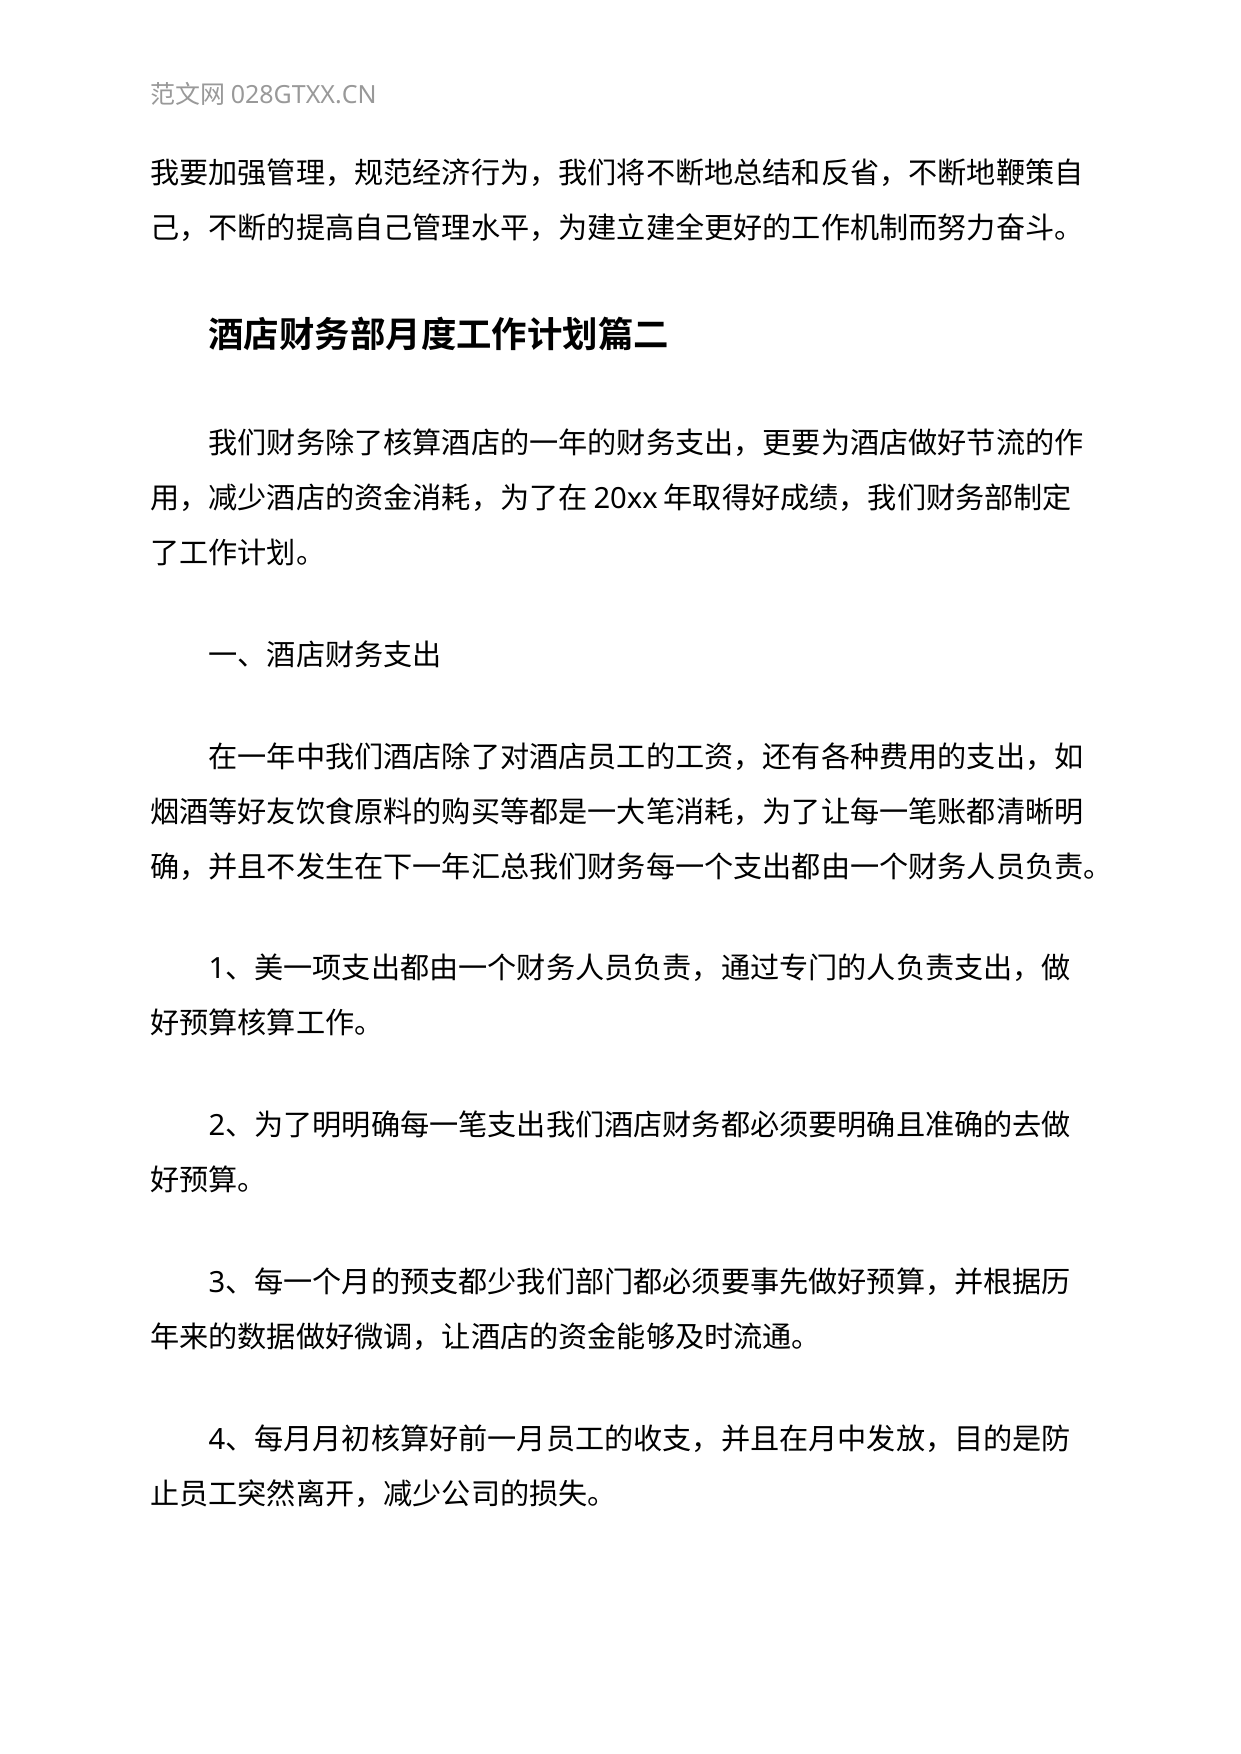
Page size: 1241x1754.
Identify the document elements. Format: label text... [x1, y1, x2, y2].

text 我们财务除了核算酒店的一年的财务支出，更要为酒店做好节流的作用，减少酒店的资金消耗，为了在20xx年取得好成绩，我们财务部制定了工作计划。 [150, 420, 1090, 572]
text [150, 150, 1090, 247]
text 4、每月月初核算好前一月员工的收支，并且在月中发放，目的是防止员工突然离开，减少公司的损失。 [150, 1415, 1090, 1513]
text 酒店财务部月度工作计划篇二 [150, 307, 1090, 358]
text 1、美一项支出都由一个财务人员负责，通过专门的人负责支出，做好预算核算工作。 [150, 945, 1090, 1042]
text 一、酒店财务支出 [150, 632, 1090, 674]
text 2、为了明明确每一笔支出我们酒店财务都必须要明确且准确的去做好预算。 [150, 1102, 1090, 1199]
text 3、每一个月的预支都少我们部门都必须要事先做好预算，并根据历年来的数据做好微调，让酒店的资金能够及时流通。 [150, 1259, 1090, 1356]
text 在一年中我们酒店除了对酒店员工的工资，还有各种费用的支出，如烟酒等好友饮食原料的购买等都是一大笔消耗，为了让每一笔账都清晰明确，并且不发生在下一年汇总我们财务每一个支出都由一个财务人员负责。 [150, 733, 1090, 886]
